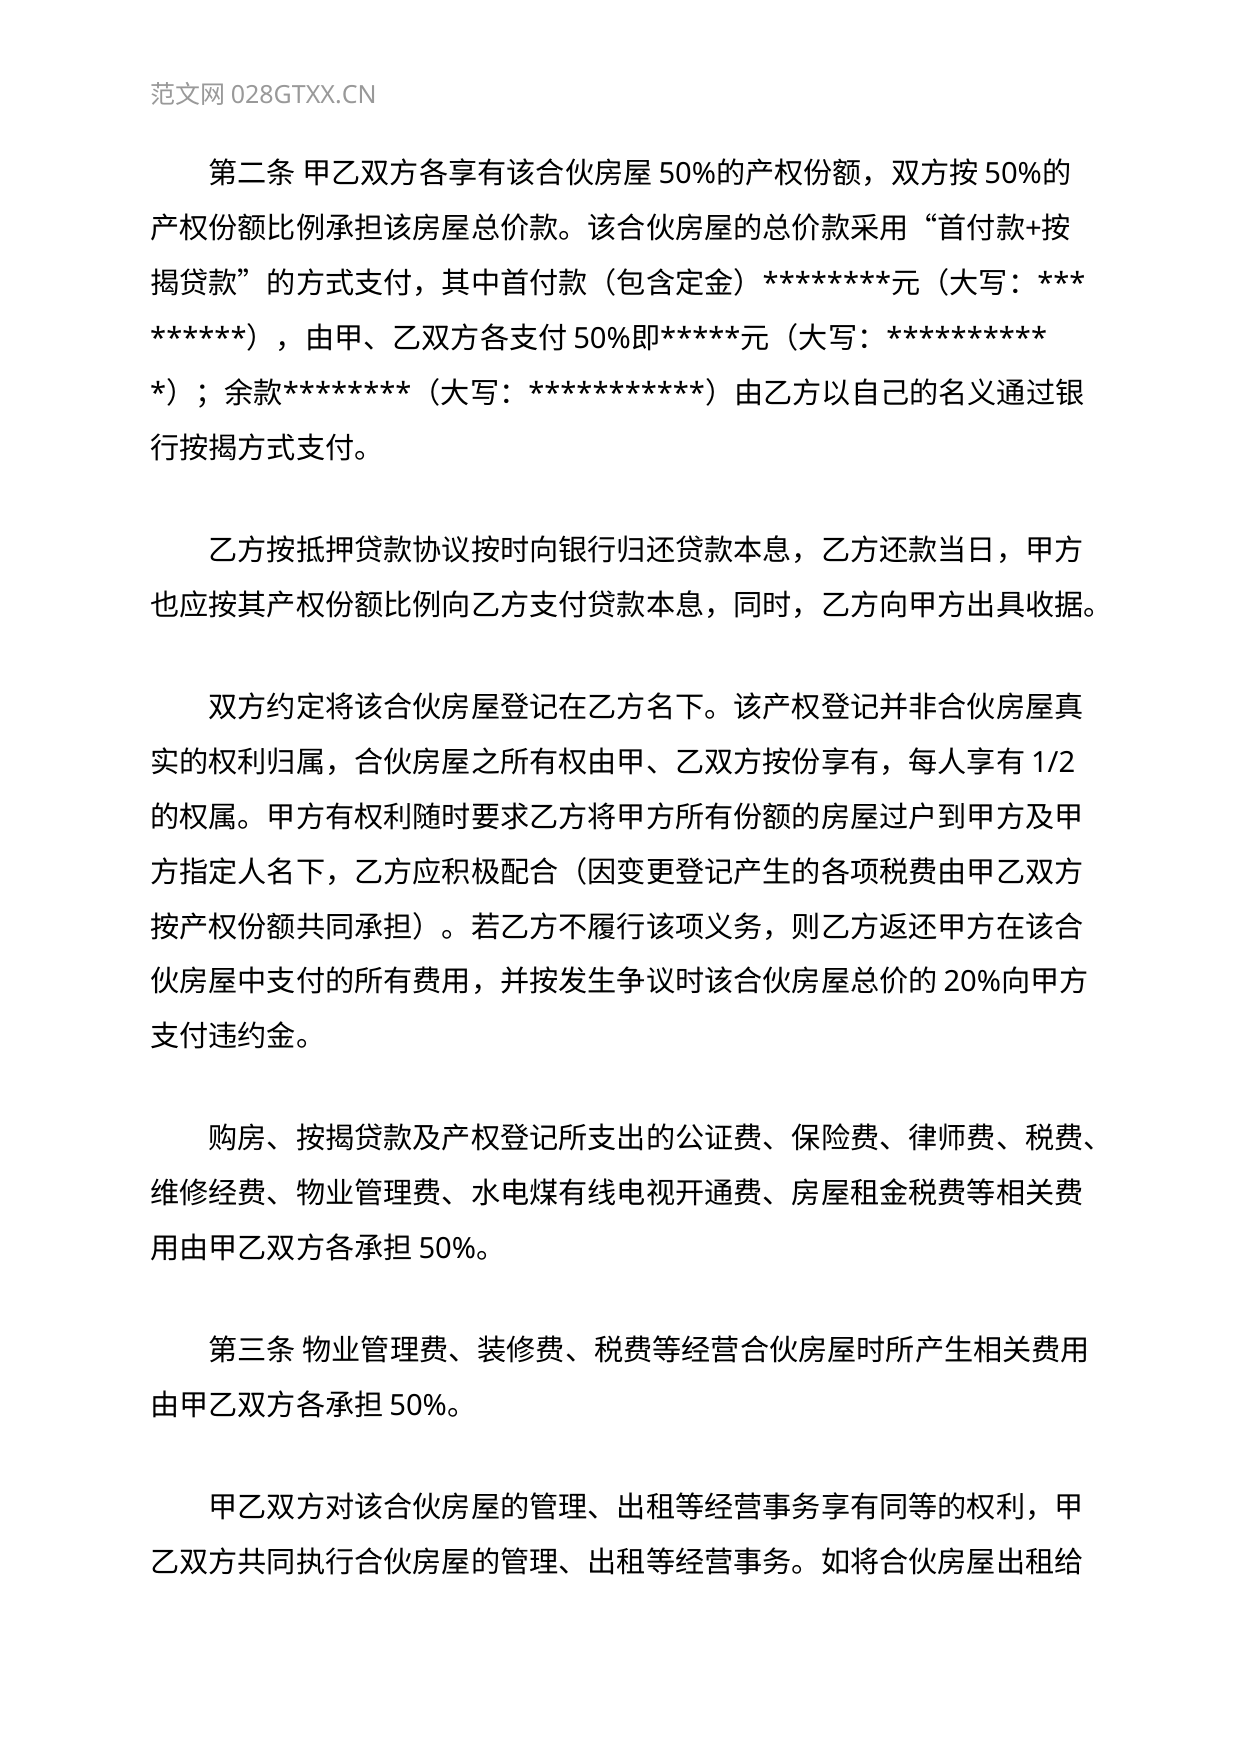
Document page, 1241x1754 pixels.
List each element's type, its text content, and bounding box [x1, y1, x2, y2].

text 乙方按抵押贷款协议按时向银行归还贷款本息，乙方还款当日，甲方也应按其产权份额比例向乙方支付贷款本息，同时，乙方向甲方出具收据。 [150, 527, 1090, 624]
text 第三条 物业管理费、装修费、税费等经营合伙房屋时所产生相关费用由甲乙双方各承担50%。 [150, 1327, 1090, 1424]
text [150, 1483, 1090, 1581]
text 购房、按揭贷款及产权登记所支出的公证费、保险费、律师费、税费、维修经费、物业管理费、水电煤有线电视开通费、房屋租金税费等相关费用由甲乙双方各承担50%。 [150, 1115, 1090, 1267]
text 第二条 甲乙双方各享有该合伙房屋50%的产权份额，双方按50%的产权份额比例承担该房屋总价款。该合伙房屋的总价款采用“首付款+按揭贷款”的方式支付，其中首付款（包含定金）********元（大写：*********），由甲、乙双方各支付50%即*****元（大写：***********）；余款********（大写：***********）由乙方以自己的名义通过银行按揭方式支付。 [150, 150, 1090, 467]
text 双方约定将该合伙房屋登记在乙方名下。该产权登记并非合伙房屋真实的权利归属，合伙房屋之所有权由甲、乙双方按份享有，每人享有1/2的权属。甲方有权利随时要求乙方将甲方所有份额的房屋过户到甲方及甲方指定人名下，乙方应积极配合（因变更登记产生的各项税费由甲乙双方按产权份额共同承担）。若乙方不履行该项义务，则乙方返还甲方在该合伙房屋中支付的所有费用，并按发生争议时该合伙房屋总价的20%向甲方支付违约金。 [150, 683, 1090, 1055]
